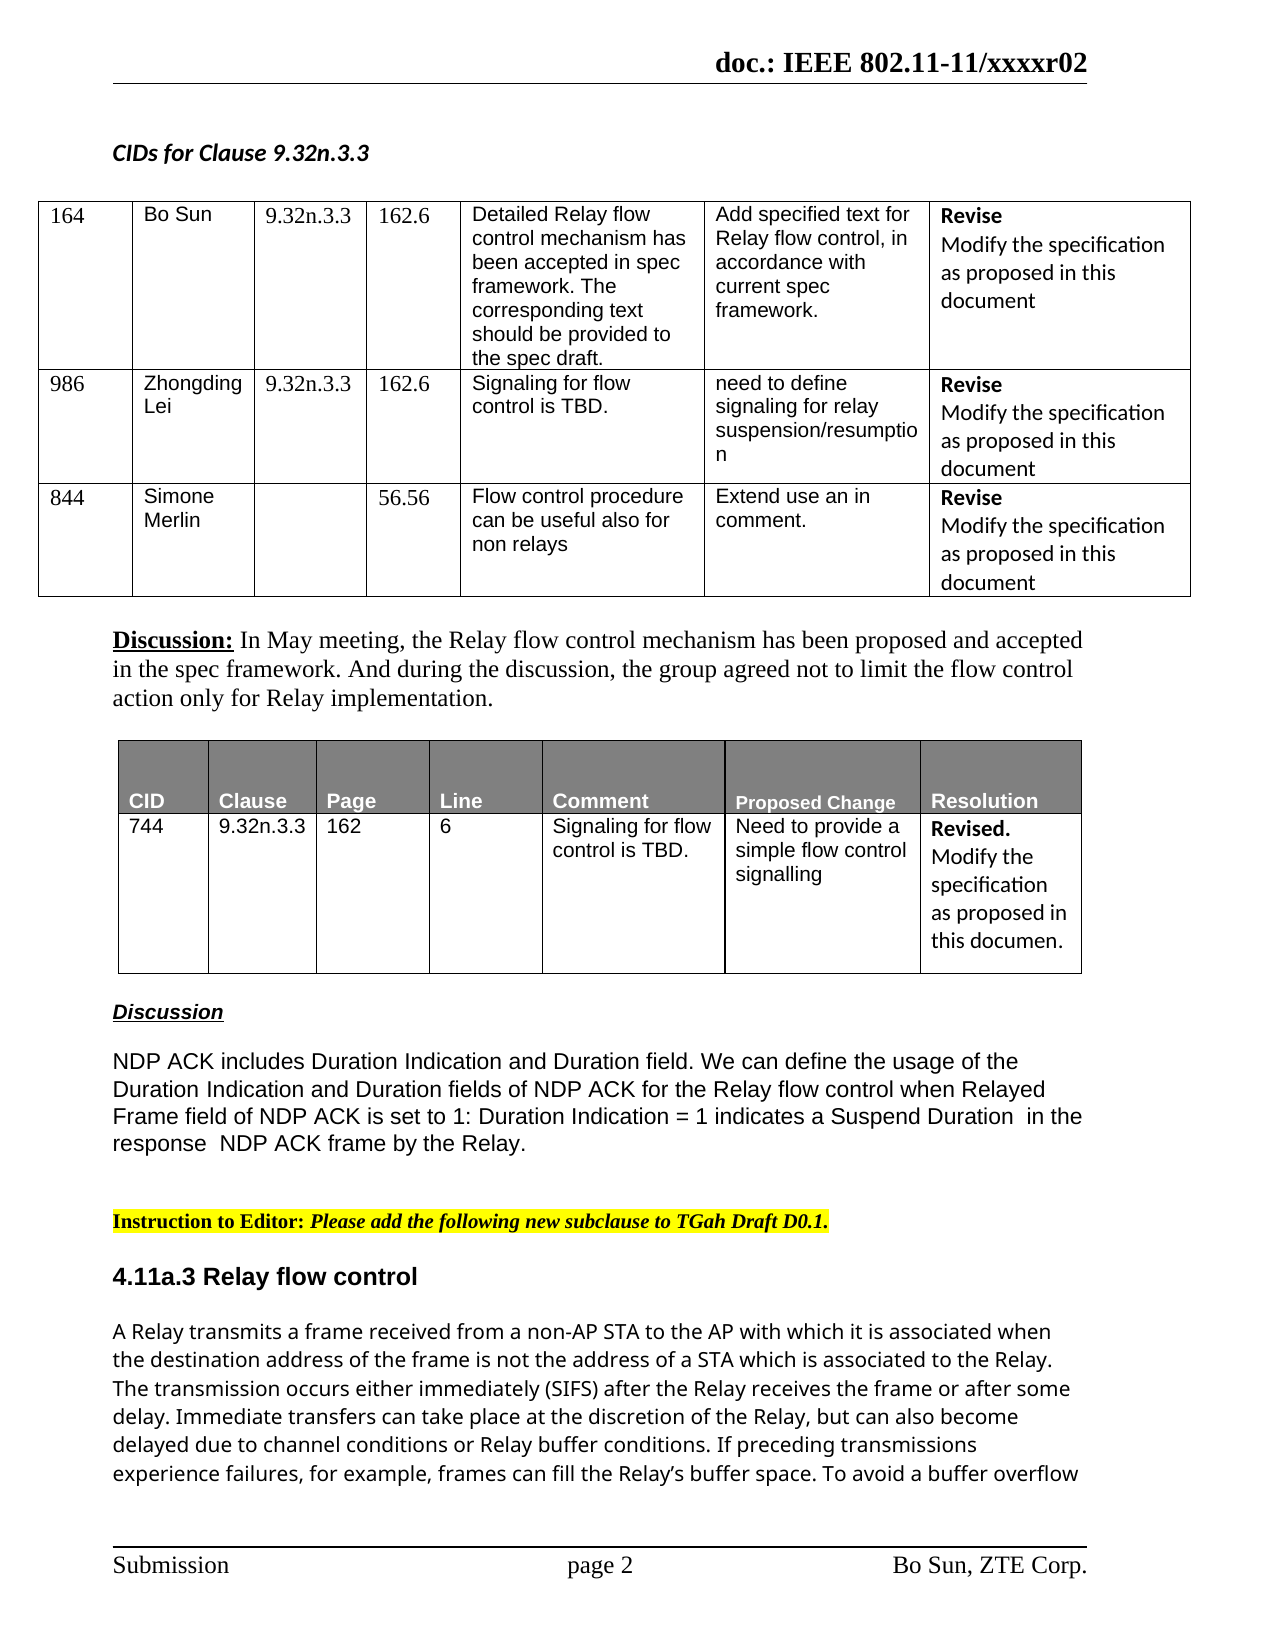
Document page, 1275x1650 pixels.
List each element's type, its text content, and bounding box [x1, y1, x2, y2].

table_cell Signaling for flow control is TBD. [461, 370, 704, 482]
table_cell Simone Merlin [133, 484, 254, 596]
table_cell 162 [317, 814, 429, 973]
table_cell 6 [430, 814, 542, 973]
table_cell 744 [119, 814, 208, 973]
table_cell 9.32n.3.3 [255, 370, 366, 482]
table_cell Need to provide a simple flow control signalling [726, 814, 920, 973]
table_cell Revise Modify the specification as proposed in this document [930, 370, 1190, 482]
table_header Clause [209, 741, 316, 813]
table_header 9.32n.3.3 [255, 202, 366, 369]
table_cell 162.6 [367, 370, 460, 482]
table_header Line [430, 741, 542, 813]
table_header Resolution [921, 741, 1081, 813]
table_cell Zhongding Lei [133, 370, 254, 482]
table_header Bo Sun [133, 202, 254, 369]
text Discussion: In May meeting, the Relay flow control mechanism has been proposed and accepted in the spec framework. And during the discussion, the group agreed not to limit the flow control action only for Relay implementation. [112, 625, 1087, 712]
table_cell 9.32n.3.3 [209, 814, 316, 973]
table_cell Revised. Modify the specification as proposed in this documen. [921, 814, 1081, 973]
table_cell Signaling for flow control is TBD. [543, 814, 724, 973]
subtitle CIDs for Clause 9.32n.3.3 [112, 137, 1087, 168]
table_cell 56.56 [367, 484, 460, 596]
text Instruction to Editor: Please add the following new subclause to TGah Draft D0.1. [112, 1208, 1087, 1233]
table_cell Flow control procedure can be useful also for non relays [461, 484, 704, 596]
table_cell need to define signaling for relay suspension/resumption [705, 370, 929, 482]
text Discussion [112, 1000, 1087, 1024]
table_cell Extend use an in comment. [705, 484, 929, 596]
table_header Page [317, 741, 429, 813]
table_header Comment [543, 741, 724, 813]
table_header 164 [39, 202, 132, 369]
table_cell [255, 484, 366, 596]
table_header 162.6 [367, 202, 460, 369]
table_header Add specified text for Relay flow control, in accordance with current spec framework. [705, 202, 929, 369]
subtitle 4.11a.3 Relay flow control [112, 1262, 1087, 1291]
table_header Detailed Relay flow control mechanism has been accepted in spec framework. The corresponding text should be provided to the spec draft. [461, 202, 704, 369]
text NDP ACK includes Duration Indication and Duration field. We can define the usage of the Duration Indication and Duration fields of NDP ACK for the Relay flow control when Relayed Frame field of NDP ACK is set to 1: Duration Indication = 1 indicates a Suspend Duration in the response NDP ACK frame by the Relay. [112, 1048, 1087, 1156]
table_cell 844 [39, 484, 132, 596]
table_header Revise Modify the specification as proposed in this document [930, 202, 1190, 369]
table_cell 986 [39, 370, 132, 482]
table_header CID [119, 741, 208, 813]
table_header Proposed Change [726, 741, 920, 813]
table_cell Revise Modify the specification as proposed in this document [930, 484, 1190, 596]
